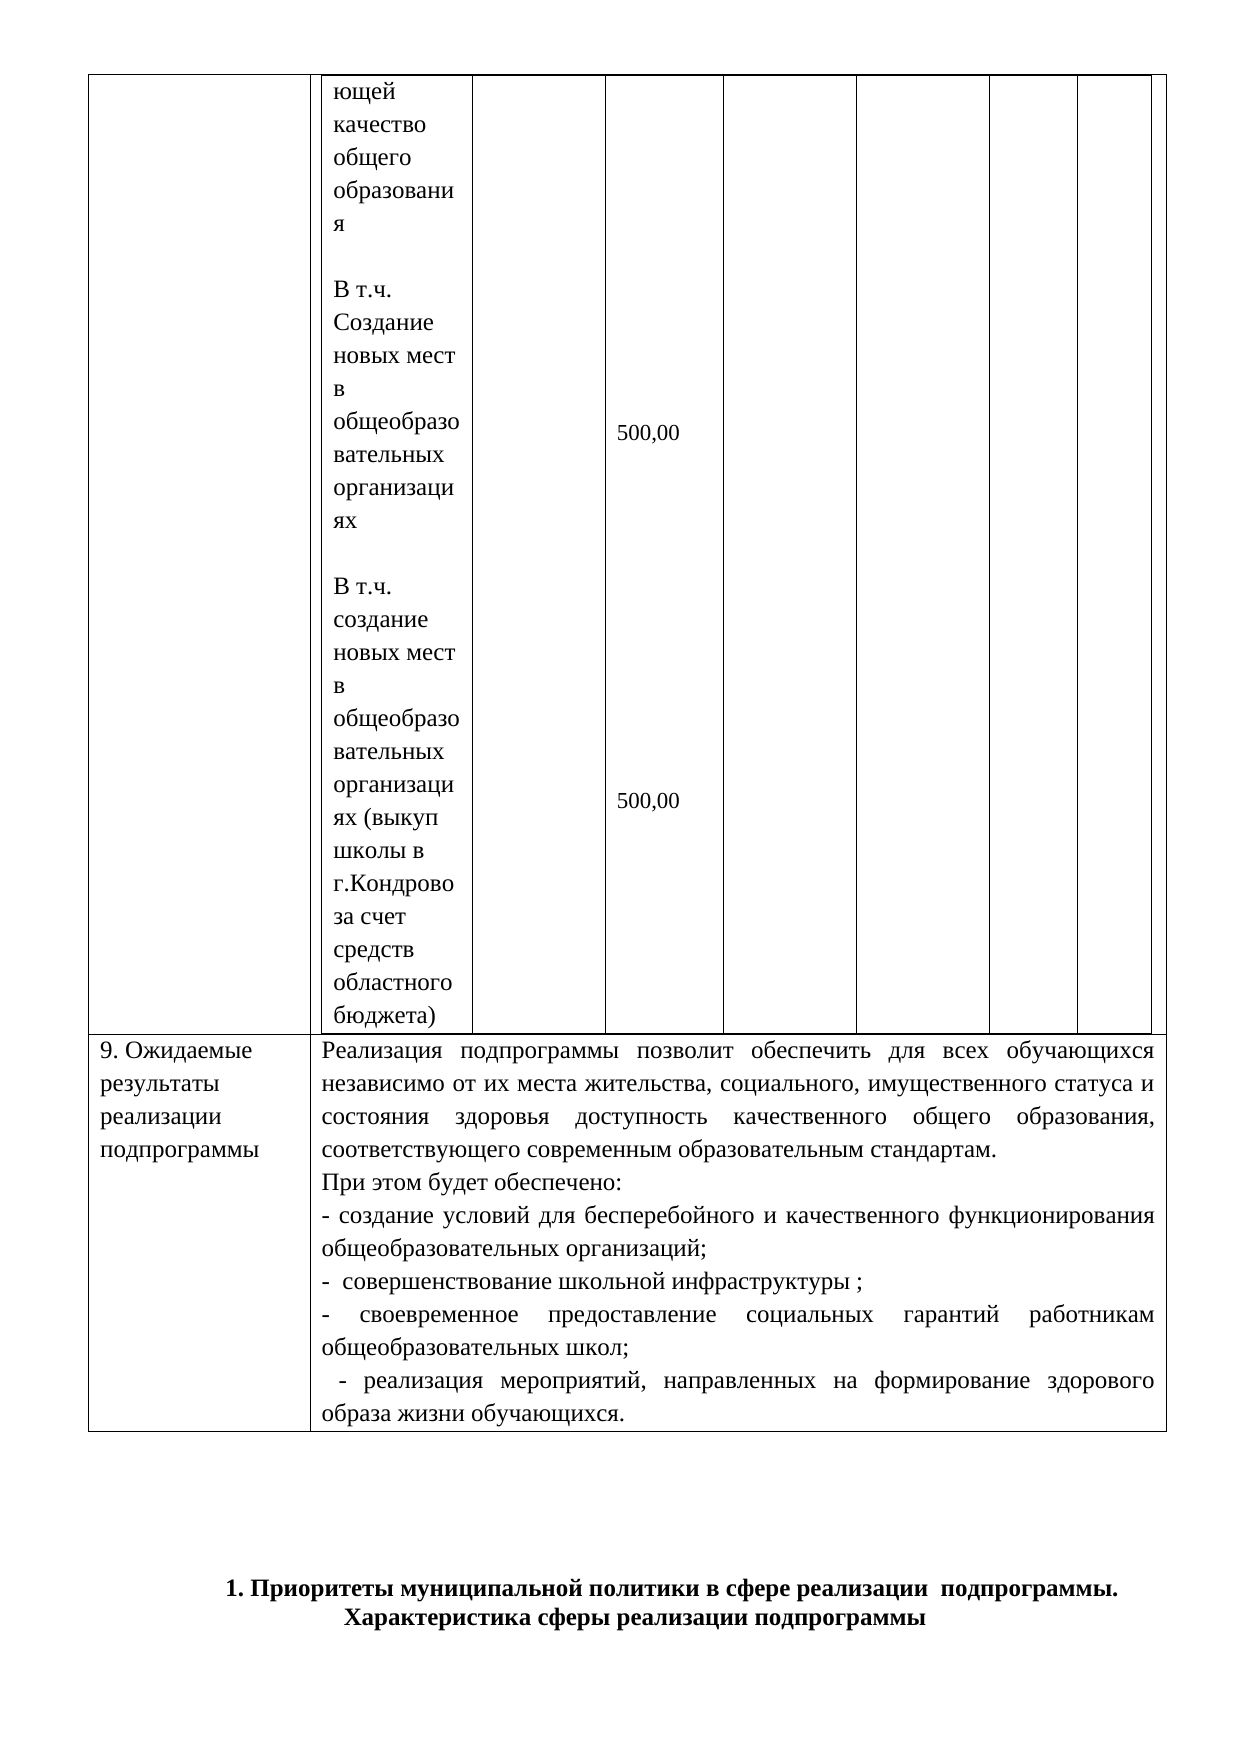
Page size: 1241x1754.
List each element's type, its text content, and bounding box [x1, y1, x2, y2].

text 1. Приоритеты муниципальной политики в сфере реализации подпрограммы. Характеристика сферы реализации подпрограммы [133, 1573, 1137, 1631]
table_cell [990, 76, 1077, 1033]
table_cell [724, 76, 856, 1033]
table_cell [606, 76, 723, 1033]
table_cell [1152, 75, 1166, 1034]
table_cell [857, 76, 989, 1033]
table_cell [1078, 76, 1151, 1033]
table_cell [473, 76, 605, 1033]
table_cell 9. Ожидаемые результаты реализации подпрограммы [89, 1035, 310, 1431]
table_cell [322, 76, 472, 1033]
table_cell Реализация подпрограммы позволит обеспечить для всех обучающихся независимо от их места жительства, социального, имущественного статуса и состояния здоровья доступность качественного общего образования, соответствующего современным образовательным стандартам. При этом будет обеспечено: - создание условий для бесперебойного и качественного функционирования общеобразовательных организаций; - совершенствование школьной инфраструктуры ; - своевременное предоставление социальных гарантий работникам общеобразовательных школ; - реализация мероприятий, направленных на формирование здорового образа жизни обучающихся. [311, 1035, 1166, 1431]
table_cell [89, 75, 310, 1034]
table_cell [311, 75, 321, 1034]
